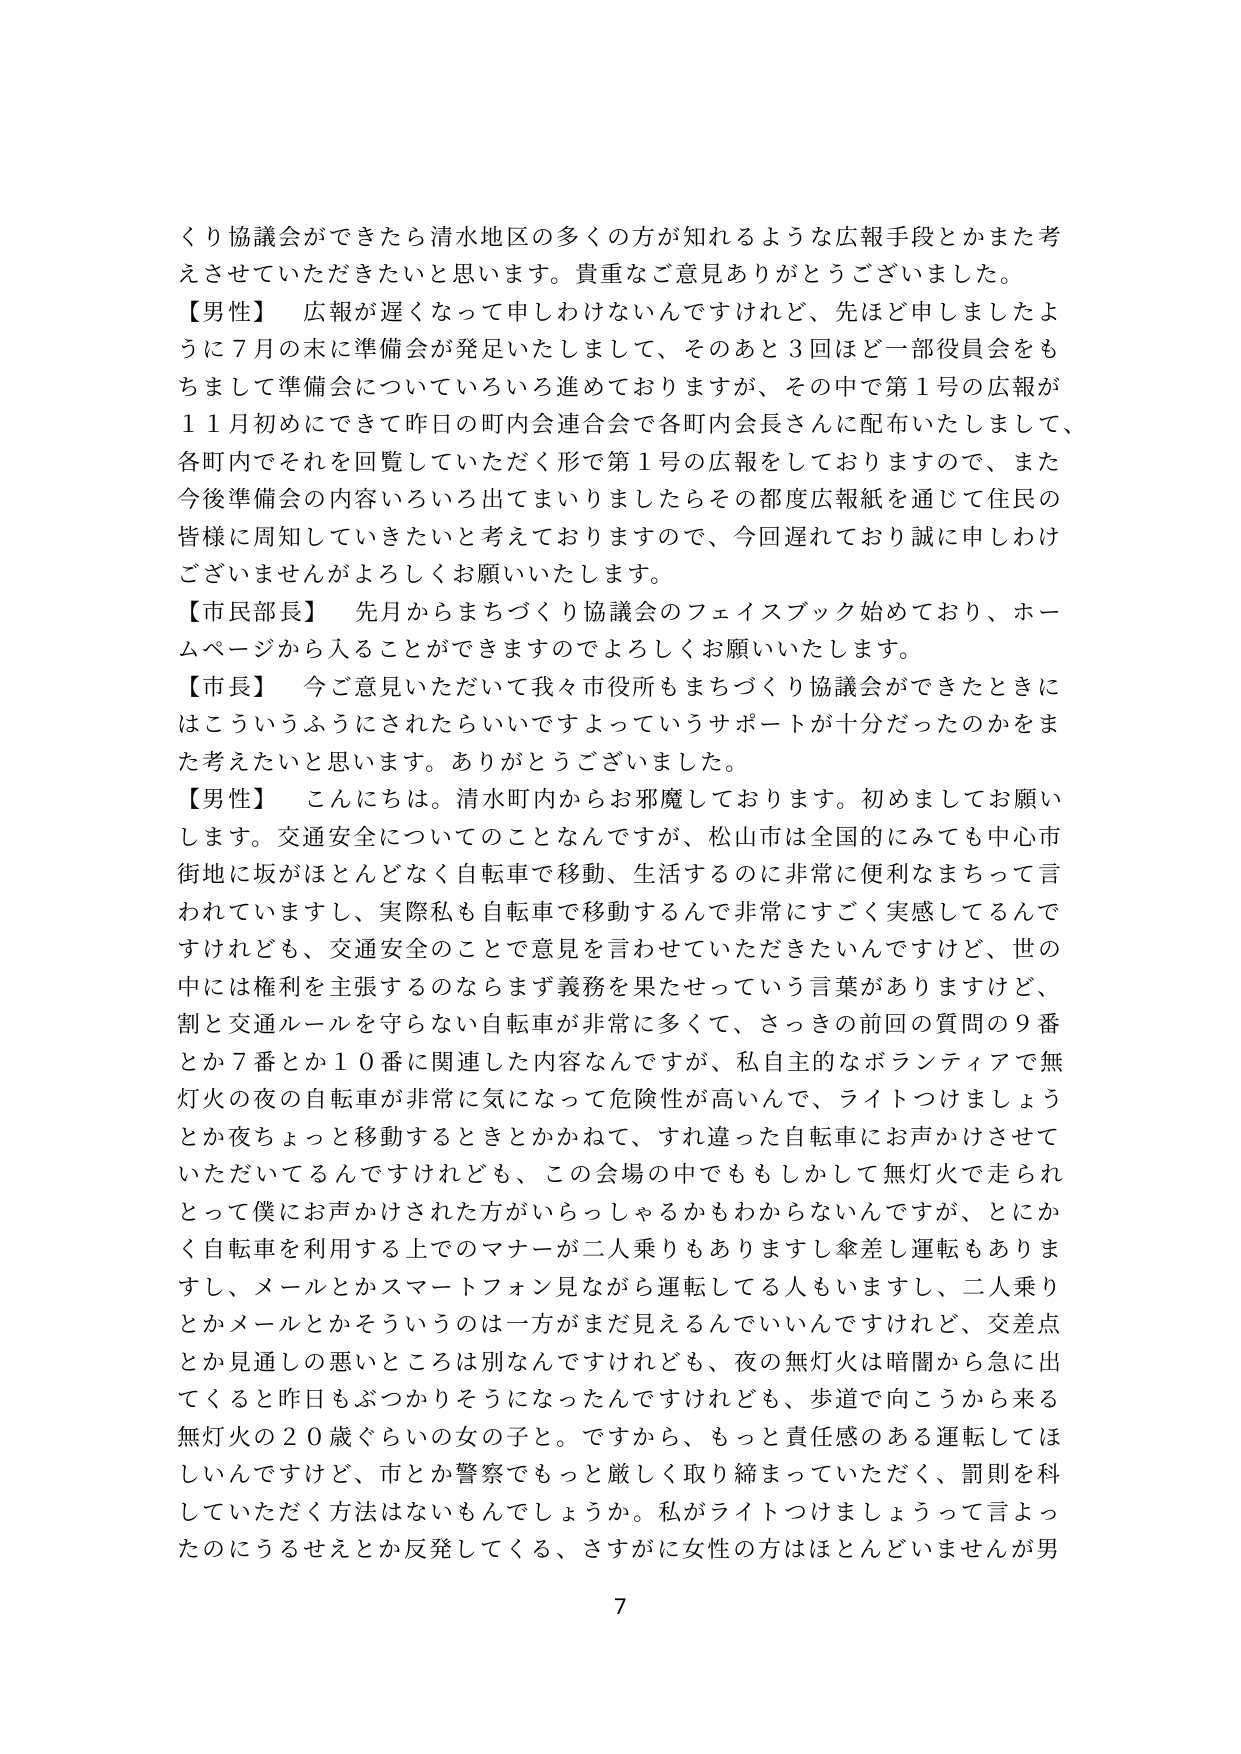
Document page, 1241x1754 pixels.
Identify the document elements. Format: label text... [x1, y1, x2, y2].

text 【男性】 広報が遅くなって申しわけないんですけれど、先ほど申しましたように７月の末に準備会が発足いたしまして、そのあと３回ほど一部役員会をもちまして準備会についていろいろ進めておりますが、その中で第１号の広報が１１月初めにできて昨日の町内会連合会で各町内会長さんに配布いたしまして、各町内でそれを回覧していただく形で第１号の広報をしておりますので、また今後準備会の内容いろいろ出てまいりましたらその都度広報紙を通じて住民の皆様に周知していきたいと考えておりますので、今回遅れており誠に申しわけございませんがよろしくお願いいたします。 [177, 292, 1063, 592]
text 【市長】 今ご意見いただいて我々市役所もまちづくり協議会ができたときにはこういうふうにされたらいいですよっていうサポートが十分だったのかをまた考えたいと思います。ありがとうございました。 [177, 667, 1063, 779]
text 【市民部長】 先月からまちづくり協議会のフェイスブック始めており、ホームページから入ることができますのでよろしくお願いいたします。 [177, 592, 1063, 667]
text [177, 217, 1063, 292]
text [177, 779, 1063, 1567]
